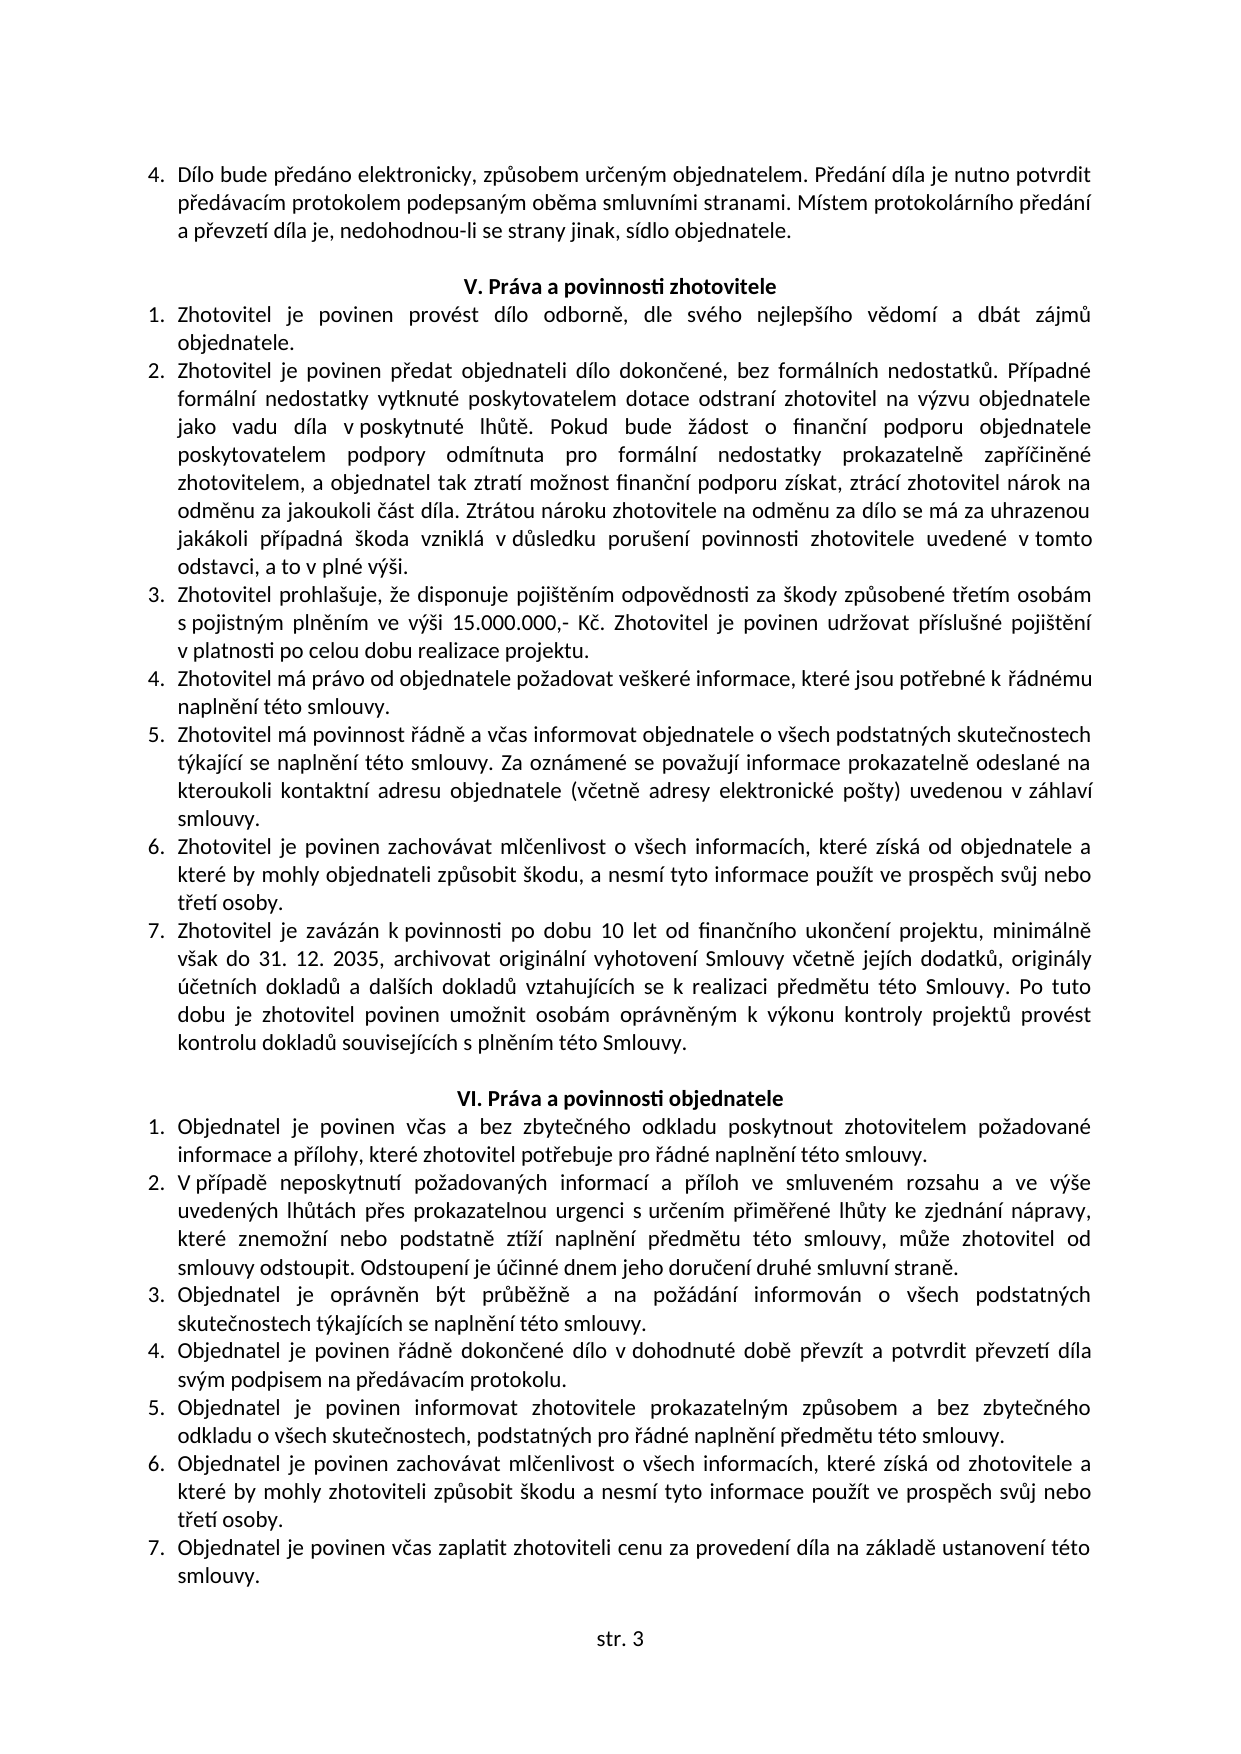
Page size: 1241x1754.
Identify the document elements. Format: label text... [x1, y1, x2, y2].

list Zhotovitel je povinen zachovávat mlčenlivost o všech informacích, které získá od objednatele a které by mohly objednateli způsobit škodu, a nesmí tyto informace použít ve prospěch svůj nebo třetí osoby. [148, 832, 1093, 916]
list Zhotovitel prohlašuje, že disponuje pojištěním odpovědnosti za škody způsobené třetím osobám s pojistným plněním ve výši 15.000.000,- Kč. Zhotovitel je povinen udržovat příslušné pojištění v platnosti po celou dobu realizace projektu. [148, 580, 1093, 664]
list Zhotovitel má právo od objednatele požadovat veškeré informace, které jsou potřebné k řádnému naplnění této smlouvy. [148, 664, 1093, 720]
list Dílo bude předáno elektronicky, způsobem určeným objednatelem. Předání díla je nutno potvrdit předávacím protokolem podepsaným oběma smluvními stranami. Místem protokolárního předání a převzetí díla je, nedohodnou-li se strany jinak, sídlo objednatele. [148, 160, 1093, 244]
text V. Práva a povinnosti zhotovitele [148, 272, 1093, 300]
list Zhotovitel má povinnost řádně a včas informovat objednatele o všech podstatných skutečnostech týkající se naplnění této smlouvy. Za oznámené se považují informace prokazatelně odeslané na kteroukoli kontaktní adresu objednatele (včetně adresy elektronické pošty) uvedenou v záhlaví smlouvy. [148, 720, 1093, 832]
text VI. Práva a povinnosti objednatele [148, 1084, 1093, 1112]
list Zhotovitel je povinen předat objednateli dílo dokončené, bez formálních nedostatků. Případné formální nedostatky vytknuté poskytovatelem dotace odstraní zhotovitel na výzvu objednatele jako vadu díla v poskytnuté lhůtě. Pokud bude žádost o finanční podporu objednatele poskytovatelem podpory odmítnuta pro formální nedostatky prokazatelně zapříčiněné zhotovitelem, a objednatel tak ztratí možnost finanční podporu získat, ztrácí zhotovitel nárok na odměnu za jakoukoli část díla. Ztrátou nároku zhotovitele na odměnu za dílo se má za uhrazenou jakákoli případná škoda vzniklá v důsledku porušení povinnosti zhotovitele uvedené v tomto odstavci, a to v plné výši. [148, 356, 1093, 580]
list Objednatel je povinen včas a bez zbytečného odkladu poskytnout zhotovitelem požadované informace a přílohy, které zhotovitel potřebuje pro řádné naplnění této smlouvy. [148, 1112, 1093, 1168]
list Objednatel je povinen informovat zhotovitele prokazatelným způsobem a bez zbytečného odkladu o všech skutečnostech, podstatných pro řádné naplnění předmětu této smlouvy. [148, 1393, 1093, 1449]
list Objednatel je povinen zachovávat mlčenlivost o všech informacích, které získá od zhotovitele a které by mohly zhotoviteli způsobit škodu a nesmí tyto informace použít ve prospěch svůj nebo třetí osoby. [148, 1449, 1093, 1533]
list Objednatel je povinen řádně dokončené dílo v dohodnuté době převzít a potvrdit převzetí díla svým podpisem na předávacím protokolu. [148, 1337, 1093, 1393]
list Objednatel je oprávněn být průběžně a na požádání informován o všech podstatných skutečnostech týkajících se naplnění této smlouvy. [148, 1281, 1093, 1337]
list V případě neposkytnutí požadovaných informací a příloh ve smluveném rozsahu a ve výše uvedených lhůtách přes prokazatelnou urgenci s určením přiměřené lhůty ke zjednání nápravy, které znemožní nebo podstatně ztíží naplnění předmětu této smlouvy, může zhotovitel od smlouvy odstoupit. Odstoupení je účinné dnem jeho doručení druhé smluvní straně. [148, 1168, 1093, 1281]
list Zhotovitel je zavázán k povinnosti po dobu 10 let od finančního ukončení projektu, minimálně však do 31. 12. 2035, archivovat originální vyhotovení Smlouvy včetně jejích dodatků, originály účetních dokladů a dalších dokladů vztahujících se k realizaci předmětu této Smlouvy. Po tuto dobu je zhotovitel povinen umožnit osobám oprávněným k výkonu kontroly projektů provést kontrolu dokladů souvisejících s plněním této Smlouvy. [148, 916, 1093, 1056]
list Zhotovitel je povinen provést dílo odborně, dle svého nejlepšího vědomí a dbát zájmů objednatele. [148, 300, 1093, 356]
list Objednatel je povinen včas zaplatit zhotoviteli cenu za provedení díla na základě ustanovení této smlouvy. [148, 1533, 1093, 1589]
